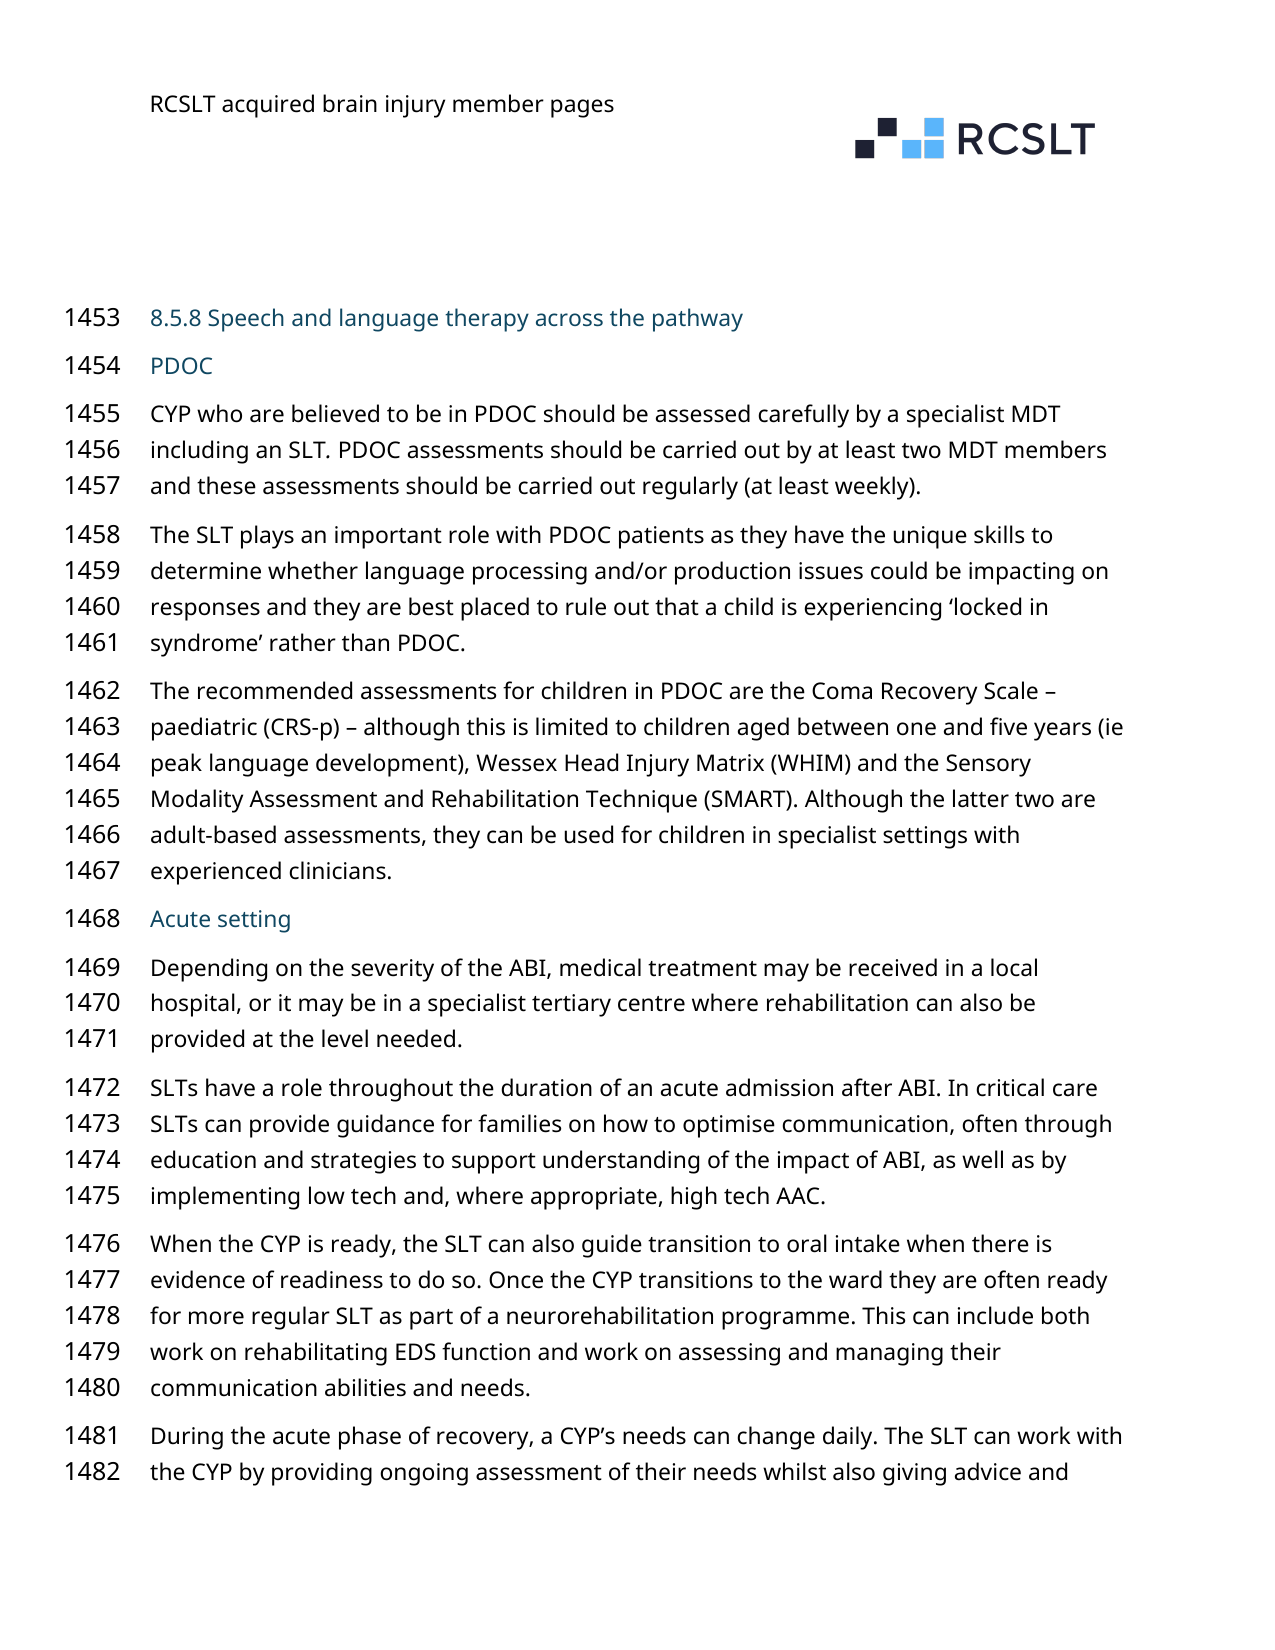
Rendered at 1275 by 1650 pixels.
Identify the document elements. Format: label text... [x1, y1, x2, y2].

text Depending on the severity of the ABI, medical treatment may be received in a local hospital, or it may be in a specialist tertiary centre where rehabilitation can also be provided at the level needed. [150, 951, 1125, 1054]
text When the CYP is ready, the SLT can also guide transition to oral intake when there is evidence of readiness to do so. Once the CYP transitions to the ward they are often ready for more regular SLT as part of a neurorehabilitation programme. This can include both work on rehabilitating EDS function and work on assessing and managing their communication abilities and needs. [150, 1228, 1125, 1403]
text SLTs have a role throughout the duration of an acute admission after ABI. In critical care SLTs can provide guidance for families on how to optimise communication, often through education and strategies to support understanding of the impact of ABI, as well as by implementing low tech and, where appropriate, high tech AAC. [150, 1072, 1125, 1211]
picture [824, 87, 1125, 189]
subtitle 8.5.8 Speech and language therapy across the pathway [150, 301, 1125, 333]
subtitle Acute setting [150, 903, 1125, 934]
text The SLT plays an important role with PDOC patients as they have the unique skills to determine whether language processing and/or production issues could be impacting on responses and they are best placed to rule out that a child is experiencing ‘locked in syndrome’ rather than PDOC. [150, 519, 1125, 658]
text The recommended assessments for children in PDOC are the Coma Recovery Scale – paediatric (CRS-p) – although this is limited to children aged between one and five years (ie peak language development), Wessex Head Injury Matrix (WHIM) and the Sensory Modality Assessment and Rehabilitation Technique (SMART). Although the latter two are adult-based assessments, they can be used for children in specialist settings with experienced clinicians. [150, 675, 1125, 886]
text CYP who are believed to be in PDOC should be assessed carefully by a specialist MDT including an SLT. PDOC assessments should be carried out by at least two MDT members and these assessments should be carried out regularly (at least weekly). [150, 398, 1125, 501]
subtitle PDOC [150, 350, 1125, 381]
